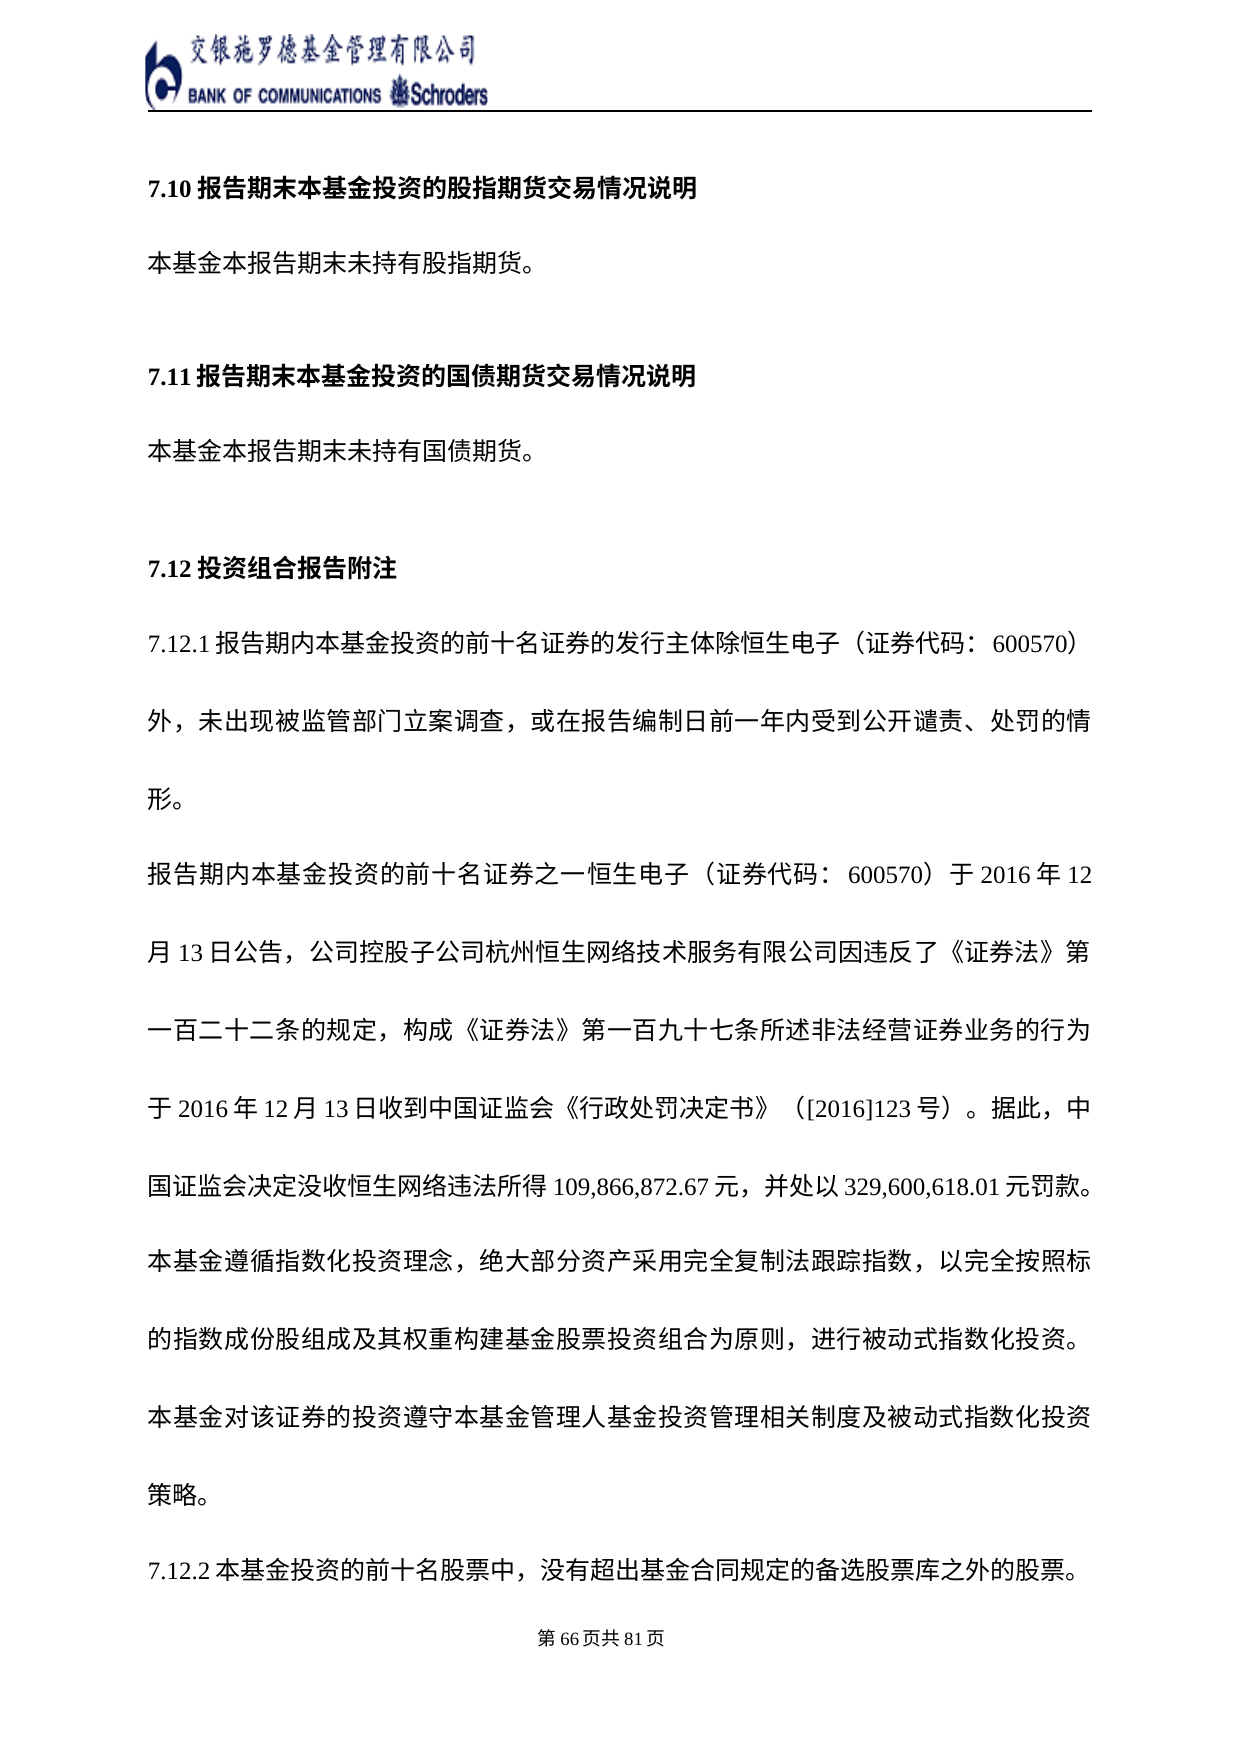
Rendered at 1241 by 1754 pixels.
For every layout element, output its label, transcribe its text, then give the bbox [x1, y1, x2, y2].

text 本基金本报告期末未持有股指期货。 [148, 229, 1092, 294]
text 7.12.1报告期内本基金投资的前十名证券的发行主体除恒生电子（证券代码：600570）外，未出现被监管部门立案调查，或在报告编制日前一年内受到公开谴责、处罚的情形。 [148, 609, 1092, 830]
picture [145, 34, 488, 110]
text 本基金本报告期末未持有国债期货。 [148, 417, 1092, 482]
subtitle 7.10 报告期末本基金投资的股指期货交易情况说明 [148, 154, 1092, 219]
text 本基金遵循指数化投资理念，绝大部分资产采用完全复制法跟踪指数，以完全按照标的指数成份股组成及其权重构建基金股票投资组合为原则，进行被动式指数化投资。本基金对该证券的投资遵守本基金管理人基金投资管理相关制度及被动式指数化投资策略。 [148, 1227, 1092, 1526]
subtitle 7.11报告期末本基金投资的国债期货交易情况说明 [148, 342, 1092, 407]
subtitle 7.12 投资组合报告附注 [148, 534, 1092, 599]
text 7.12.2本基金投资的前十名股票中，没有超出基金合同规定的备选股票库之外的股票。 [148, 1536, 1092, 1601]
text 报告期内本基金投资的前十名证券之一恒生电子（证券代码：600570）于2016年12月13日公告，公司控股子公司杭州恒生网络技术服务有限公司因违反了《证券法》第一百二十二条的规定，构成《证券法》第一百九十七条所述非法经营证券业务的行为于2016年12月13日收到中国证监会《行政处罚决定书》（[2016]123号）。据此，中国证监会决定没收恒生网络违法所得109,866,872.67元，并处以329,600,618.01元罚款。 [148, 840, 1092, 1217]
